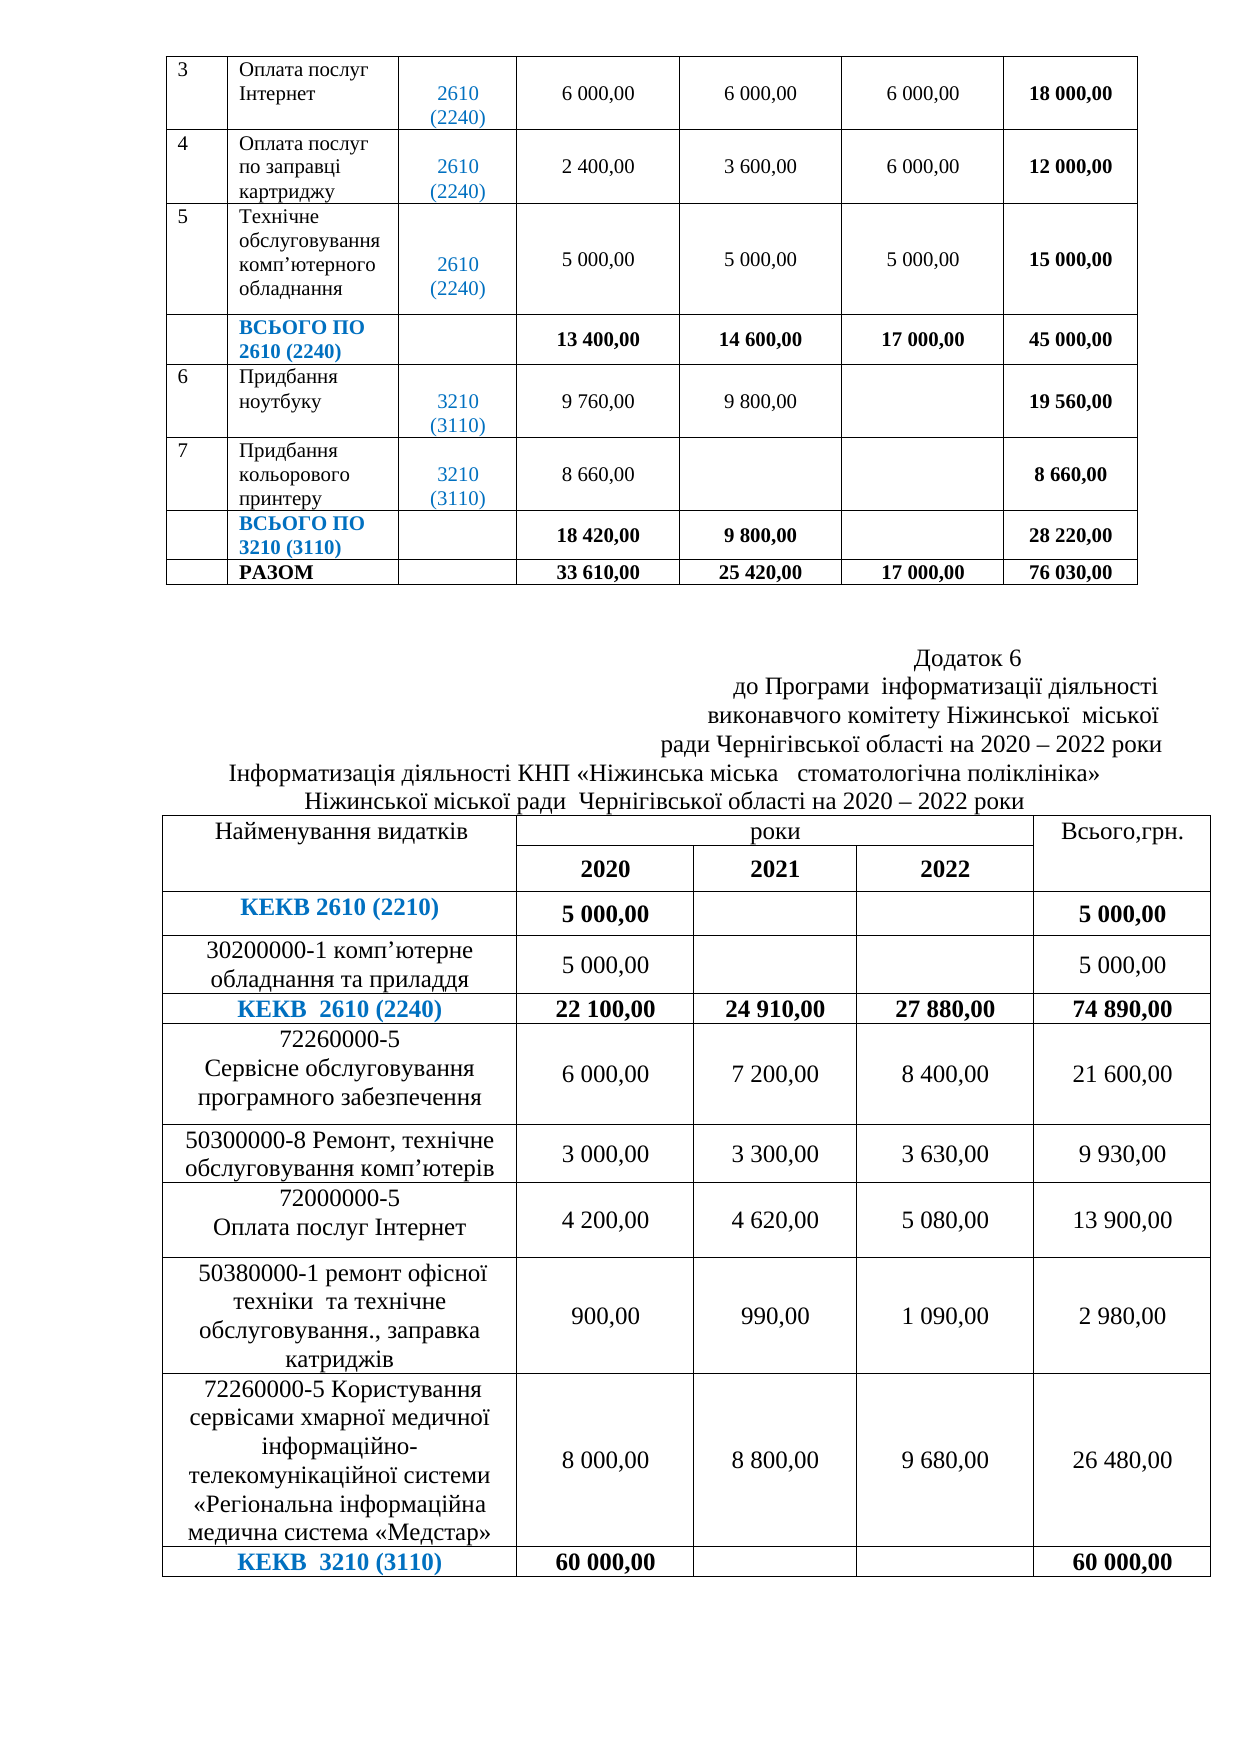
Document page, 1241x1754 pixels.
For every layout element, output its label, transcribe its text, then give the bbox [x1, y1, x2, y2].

table_cell 8 660,00 [1004, 438, 1137, 510]
table_cell 15 000,00 [1004, 204, 1137, 314]
table_cell 9 760,00 [517, 365, 679, 437]
table_cell 7 [167, 438, 227, 510]
table_cell 7 200,00 [694, 1024, 856, 1124]
table_cell 990,00 [694, 1258, 856, 1373]
text виконавчого комітету Ніжинської міської [177, 700, 1227, 729]
table_cell [842, 511, 1003, 559]
table_cell КЕКВ 2610 (2210) [163, 892, 516, 934]
table_cell 8 800,00 [694, 1374, 856, 1546]
table_cell [399, 511, 516, 559]
table_cell 4 200,00 [517, 1183, 693, 1257]
table_cell [694, 936, 856, 993]
table_cell 60 000,00 [517, 1547, 693, 1576]
table_cell 50300000-8 Ремонт, технічне обслуговування комп’ютерів [163, 1125, 516, 1182]
table_cell 2610 (2240) [399, 130, 516, 203]
table_cell 5 000,00 [842, 204, 1003, 314]
table_cell 6 000,00 [517, 1024, 693, 1124]
table_cell Оплата послуг по заправці картриджу [228, 130, 398, 203]
table_cell 900,00 [517, 1258, 693, 1373]
table_cell 2020 [517, 846, 693, 891]
table_cell [842, 438, 1003, 510]
table_cell [857, 892, 1033, 934]
text до Програми інформатизації діяльності [177, 671, 1227, 700]
table_cell 6 000,00 [517, 57, 679, 129]
table_cell 5 000,00 [517, 936, 693, 993]
table_cell Придбання ноутбуку [228, 365, 398, 437]
table_cell 18 420,00 [517, 511, 679, 559]
table_cell 5 000,00 [517, 204, 679, 314]
table_cell 2610 (2240) [399, 57, 516, 129]
table_cell 6 [167, 365, 227, 437]
table_cell 9 680,00 [857, 1374, 1033, 1546]
table_cell 3 000,00 [517, 1125, 693, 1182]
table_cell [857, 1547, 1033, 1576]
table_cell [167, 511, 227, 559]
table_cell ВСЬОГО ПО 3210 (3110) [228, 511, 398, 559]
table_cell 26 480,00 [1034, 1374, 1210, 1546]
table_cell КЕКВ 3210 (3110) [163, 1547, 516, 1576]
table_cell 17 000,00 [842, 315, 1003, 363]
table_cell [399, 315, 516, 363]
table_cell 5 080,00 [857, 1183, 1033, 1257]
table_cell [167, 315, 227, 363]
table_cell [167, 560, 227, 584]
table_cell РАЗОМ [228, 560, 398, 584]
table_cell 5 000,00 [1034, 892, 1210, 934]
table_cell 3210 (3110) [399, 438, 516, 510]
table_cell 3 [167, 57, 227, 129]
table_cell 6 000,00 [842, 130, 1003, 203]
table_cell 13 900,00 [1034, 1183, 1210, 1257]
table_cell 4 [167, 130, 227, 203]
text ради Чернігівської області на 2020 – 2022 роки [177, 729, 1227, 758]
table_cell 24 910,00 [694, 994, 856, 1023]
table_cell 2 400,00 [517, 130, 679, 203]
table_cell [842, 365, 1003, 437]
table_cell 17 000,00 [842, 560, 1003, 584]
table_cell 72260000-5 Сервісне обслуговування програмного забезпечення [163, 1024, 516, 1124]
table_cell 8 000,00 [517, 1374, 693, 1546]
table_cell 8 400,00 [857, 1024, 1033, 1124]
table_cell 4 620,00 [694, 1183, 856, 1257]
table_cell [680, 438, 841, 510]
table_cell 5 000,00 [1034, 936, 1210, 993]
table_cell 5 000,00 [680, 204, 841, 314]
table_cell 6 000,00 [680, 57, 841, 129]
table_cell 3210 (3110) [399, 365, 516, 437]
table_cell Придбання кольорового принтеру [228, 438, 398, 510]
table_cell 3 300,00 [694, 1125, 856, 1182]
table_cell 76 030,00 [1004, 560, 1137, 584]
table_cell 28 220,00 [1004, 511, 1137, 559]
table_cell 74 890,00 [1034, 994, 1210, 1023]
table_cell 13 400,00 [517, 315, 679, 363]
table_cell Оплата послуг Інтернет [228, 57, 398, 129]
table_cell ВСЬОГО ПО 2610 (2240) [228, 315, 398, 363]
table_cell 27 880,00 [857, 994, 1033, 1023]
table_cell 12 000,00 [1004, 130, 1137, 203]
table_cell 33 610,00 [517, 560, 679, 584]
table_cell 8 660,00 [517, 438, 679, 510]
table_cell Технічне обслуговування комп’ютерного обладнання [228, 204, 398, 314]
table_cell 9 930,00 [1034, 1125, 1210, 1182]
table_cell 3 630,00 [857, 1125, 1033, 1182]
text Додаток 6 [177, 643, 1152, 671]
table_cell [399, 560, 516, 584]
table_cell 5 [167, 204, 227, 314]
table_cell 2021 [694, 846, 856, 891]
table_cell 3 600,00 [680, 130, 841, 203]
table_cell 1 090,00 [857, 1258, 1033, 1373]
table_cell [694, 1547, 856, 1576]
table_cell 22 100,00 [517, 994, 693, 1023]
table_cell 21 600,00 [1034, 1024, 1210, 1124]
table_cell [694, 892, 856, 934]
table_cell 2 980,00 [1034, 1258, 1210, 1373]
table_cell 45 000,00 [1004, 315, 1137, 363]
table_cell 6 000,00 [842, 57, 1003, 129]
table_cell 72260000-5 Користування сервісами хмарної медичної інформаційно-телекомунікаційної системи «Регіональна інформаційна медична система «Медстар» [163, 1374, 516, 1546]
table_header Найменування видатків [163, 816, 516, 891]
table_cell 18 000,00 [1004, 57, 1137, 129]
table_cell 30200000-1 комп’ютерне обладнання та приладдя [163, 936, 516, 993]
table_header роки [517, 816, 1033, 845]
table_cell 50380000-1 ремонт офісної техніки та технічне обслуговування., заправка катриджів [163, 1258, 516, 1373]
table_cell 19 560,00 [1004, 365, 1137, 437]
table_cell 2022 [857, 846, 1033, 891]
table_cell [857, 936, 1033, 993]
table_cell 25 420,00 [680, 560, 841, 584]
table_cell 9 800,00 [680, 511, 841, 559]
table_cell 14 600,00 [680, 315, 841, 363]
table_cell 9 800,00 [680, 365, 841, 437]
table_cell 5 000,00 [517, 892, 693, 934]
table_cell КЕКВ 2610 (2240) [163, 994, 516, 1023]
table_cell 72000000-5 Оплата послуг Інтернет [163, 1183, 516, 1257]
table_cell 60 000,00 [1034, 1547, 1210, 1576]
text Інформатизація діяльності КНП «Ніжинська міська стоматологічна поліклініка» Ніжинської міської ради Чернігівської області на 2020 – 2022 роки [177, 758, 1152, 815]
table_cell 2610 (2240) [399, 204, 516, 314]
table_header Всього,грн. [1034, 816, 1210, 891]
